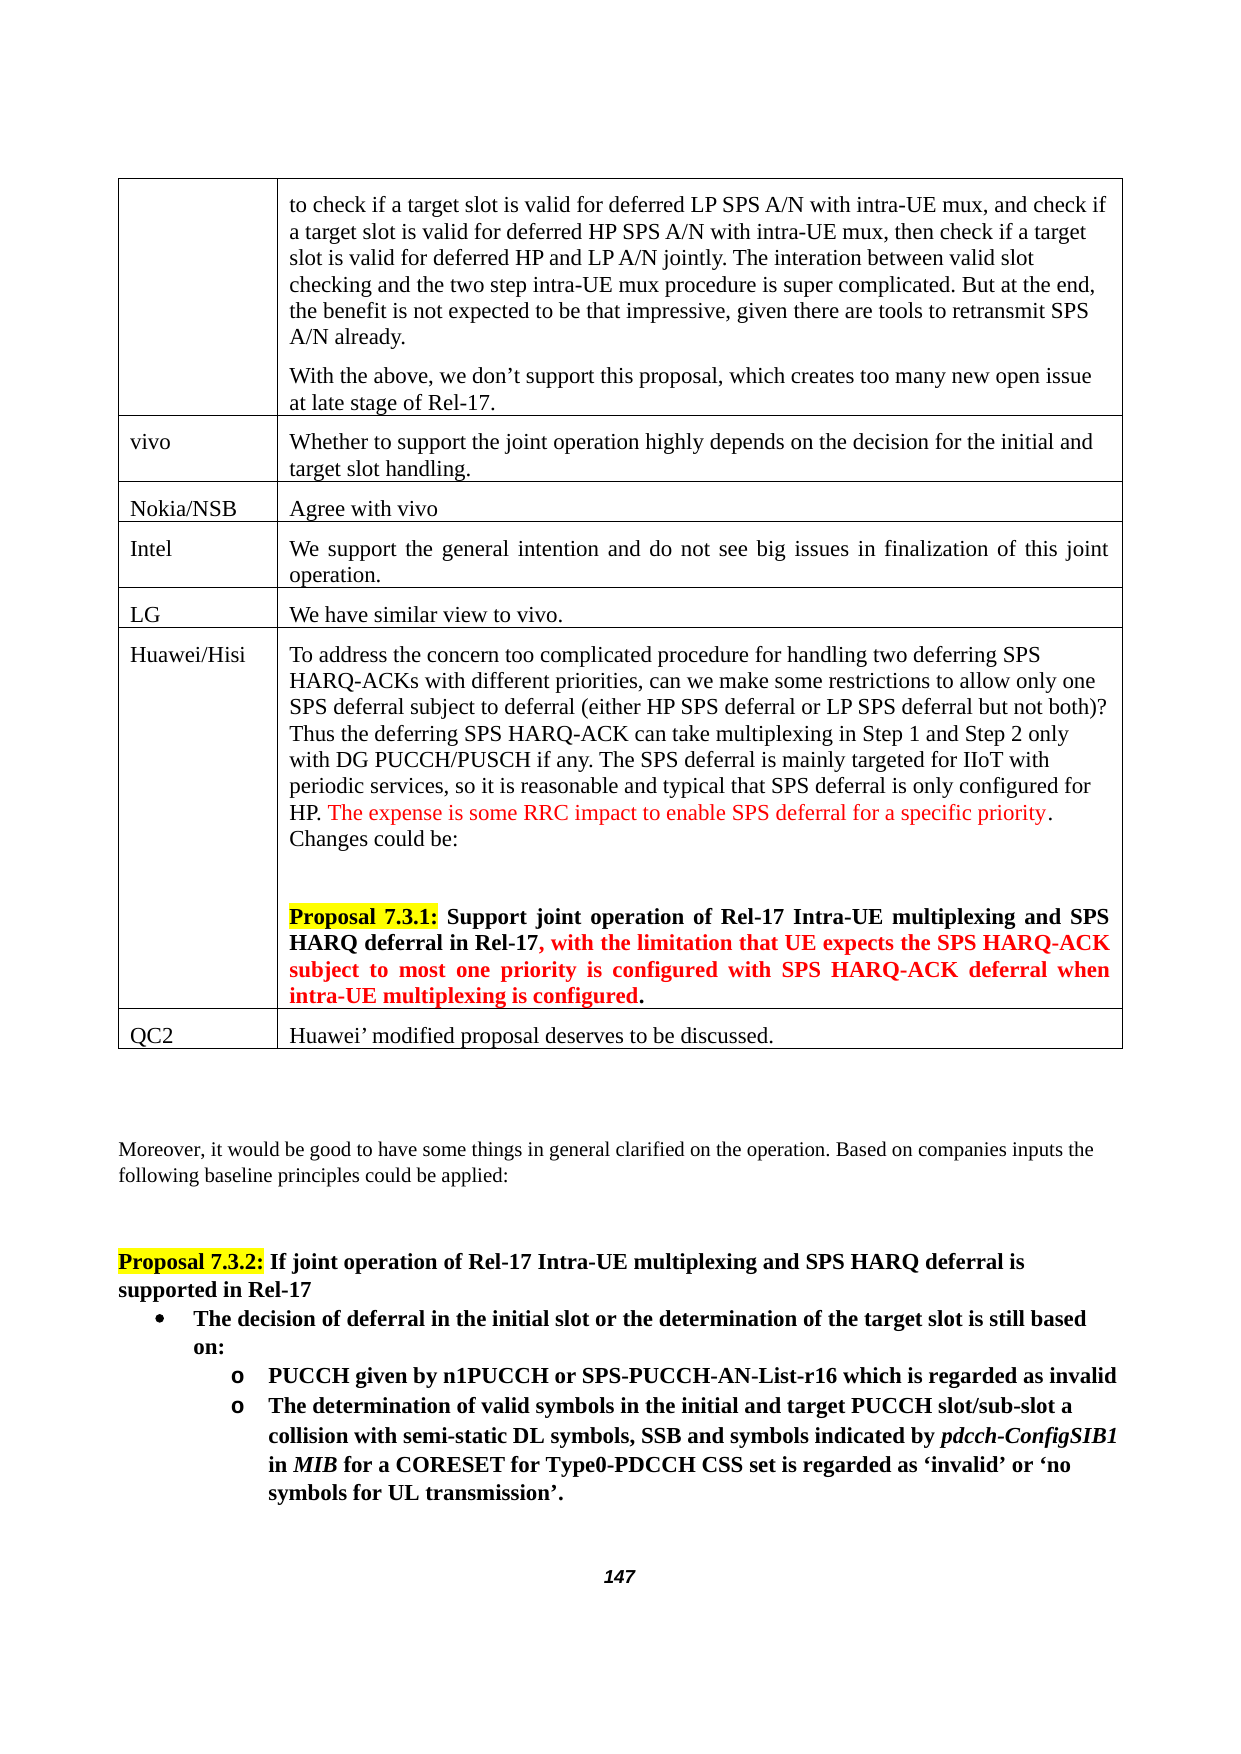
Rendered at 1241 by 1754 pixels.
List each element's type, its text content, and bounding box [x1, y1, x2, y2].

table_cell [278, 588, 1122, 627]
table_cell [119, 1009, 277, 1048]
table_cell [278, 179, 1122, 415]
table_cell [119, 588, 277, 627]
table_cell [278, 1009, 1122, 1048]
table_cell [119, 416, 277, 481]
list PUCCH given by n1PUCCH or SPS-PUCCH-AN-List-r16 which is regarded as invalid [231, 1362, 1122, 1390]
text Proposal 7.3.2: If joint operation of Rel-17 Intra-UE multiplexing and SPS HARQ deferral is supported in Rel-17 [118, 1248, 1122, 1303]
list The decision of deferral in the initial slot or the determination of the target slot is still based on: [156, 1305, 1122, 1360]
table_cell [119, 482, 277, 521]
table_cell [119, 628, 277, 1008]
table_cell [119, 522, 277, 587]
list The determination of valid symbols in the initial and target PUCCH slot/sub-slot a collision with semi-static DL symbols, SSB and symbols indicated by pdcch-ConfigSIB1 in MIB for a CORESET for Type0-PDCCH CSS set is regarded as ‘invalid’ or ‘no symbols for UL transmission’. [231, 1392, 1122, 1506]
text Moreover, it would be good to have some things in general clarified on the operation. Based on companies inputs the following baseline principles could be applied: [118, 1137, 1122, 1187]
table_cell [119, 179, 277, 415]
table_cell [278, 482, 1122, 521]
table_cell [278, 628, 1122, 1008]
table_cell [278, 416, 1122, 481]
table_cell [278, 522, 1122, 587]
